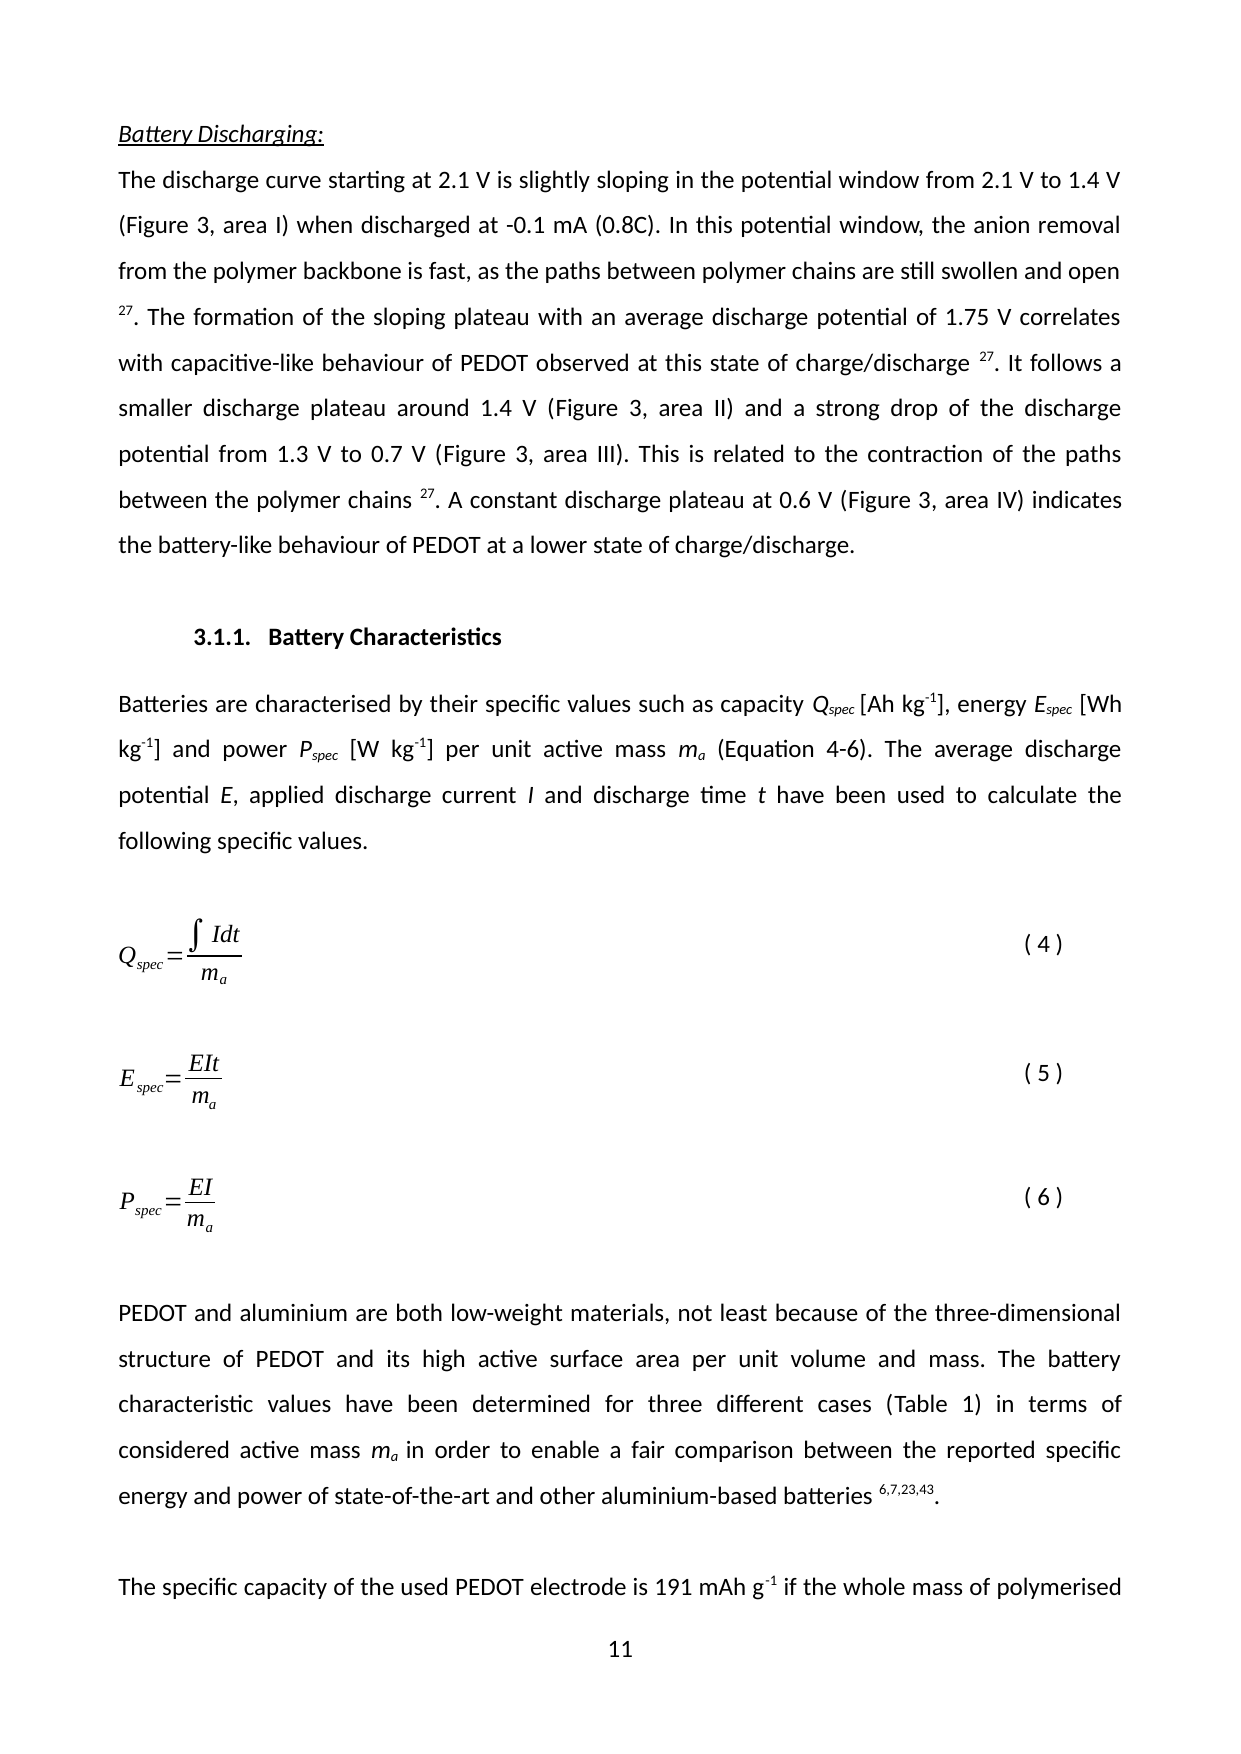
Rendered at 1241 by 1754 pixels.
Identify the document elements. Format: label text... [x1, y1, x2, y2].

text PEDOT and aluminium are both low-weight materials, not least because of the three-dimensional structure of PEDOT and its high active surface area per unit volume and mass. The battery characteristic values have been determined for three different cases (Table 1) in terms of considered active mass ma in order to enable a fair comparison between the reported specific energy and power of state-of-the-art and other aluminium-based batteries 6,7,23,43. [118, 1297, 1122, 1511]
text The discharge curve starting at 2.1 V is slightly sloping in the potential window from 2.1 V to 1.4 V (Figure 2, area I) when discharged at -0.1 mA (0.8C). In this potential window, the anion removal from the polymer backbone is fast, as the paths between polymer chains are still swollen and open 27. The formation of the sloping plateau with an average discharge potential of 1.75 V correlates with capacitive-like behaviour of PEDOT observed at this state of charge/discharge 27. It follows a smaller discharge plateau around 1.4 V (Figure 2, area II) and a strong drop of the discharge potential from 1.3 V to 0.7 V (Figure 2, area III). This is related to the contraction of the paths between the polymer chains 27. A constant discharge plateau at 0.6 V (Figure 2, area IV) indicates the battery-like behaviour of PEDOT at a lower state of charge/discharge. [118, 164, 1122, 560]
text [118, 1572, 1122, 1602]
text Battery Discharging: [118, 118, 1122, 149]
text ( 5 ) [118, 1050, 1122, 1113]
text ( 6 ) [118, 1173, 1122, 1236]
text Batteries are characterised by their specific values such as capacity Qspec [Ah kg-1], energy Espec [Wh kg-1] and power Pspec [W kg-1] per unit active mass ma (Equation 4-6). The average discharge potential E, applied discharge current I and discharge time t have been used to calculate the following specific values. [118, 688, 1122, 855]
text ( 4 ) [118, 916, 1122, 989]
list Battery Characteristics [193, 621, 1122, 652]
